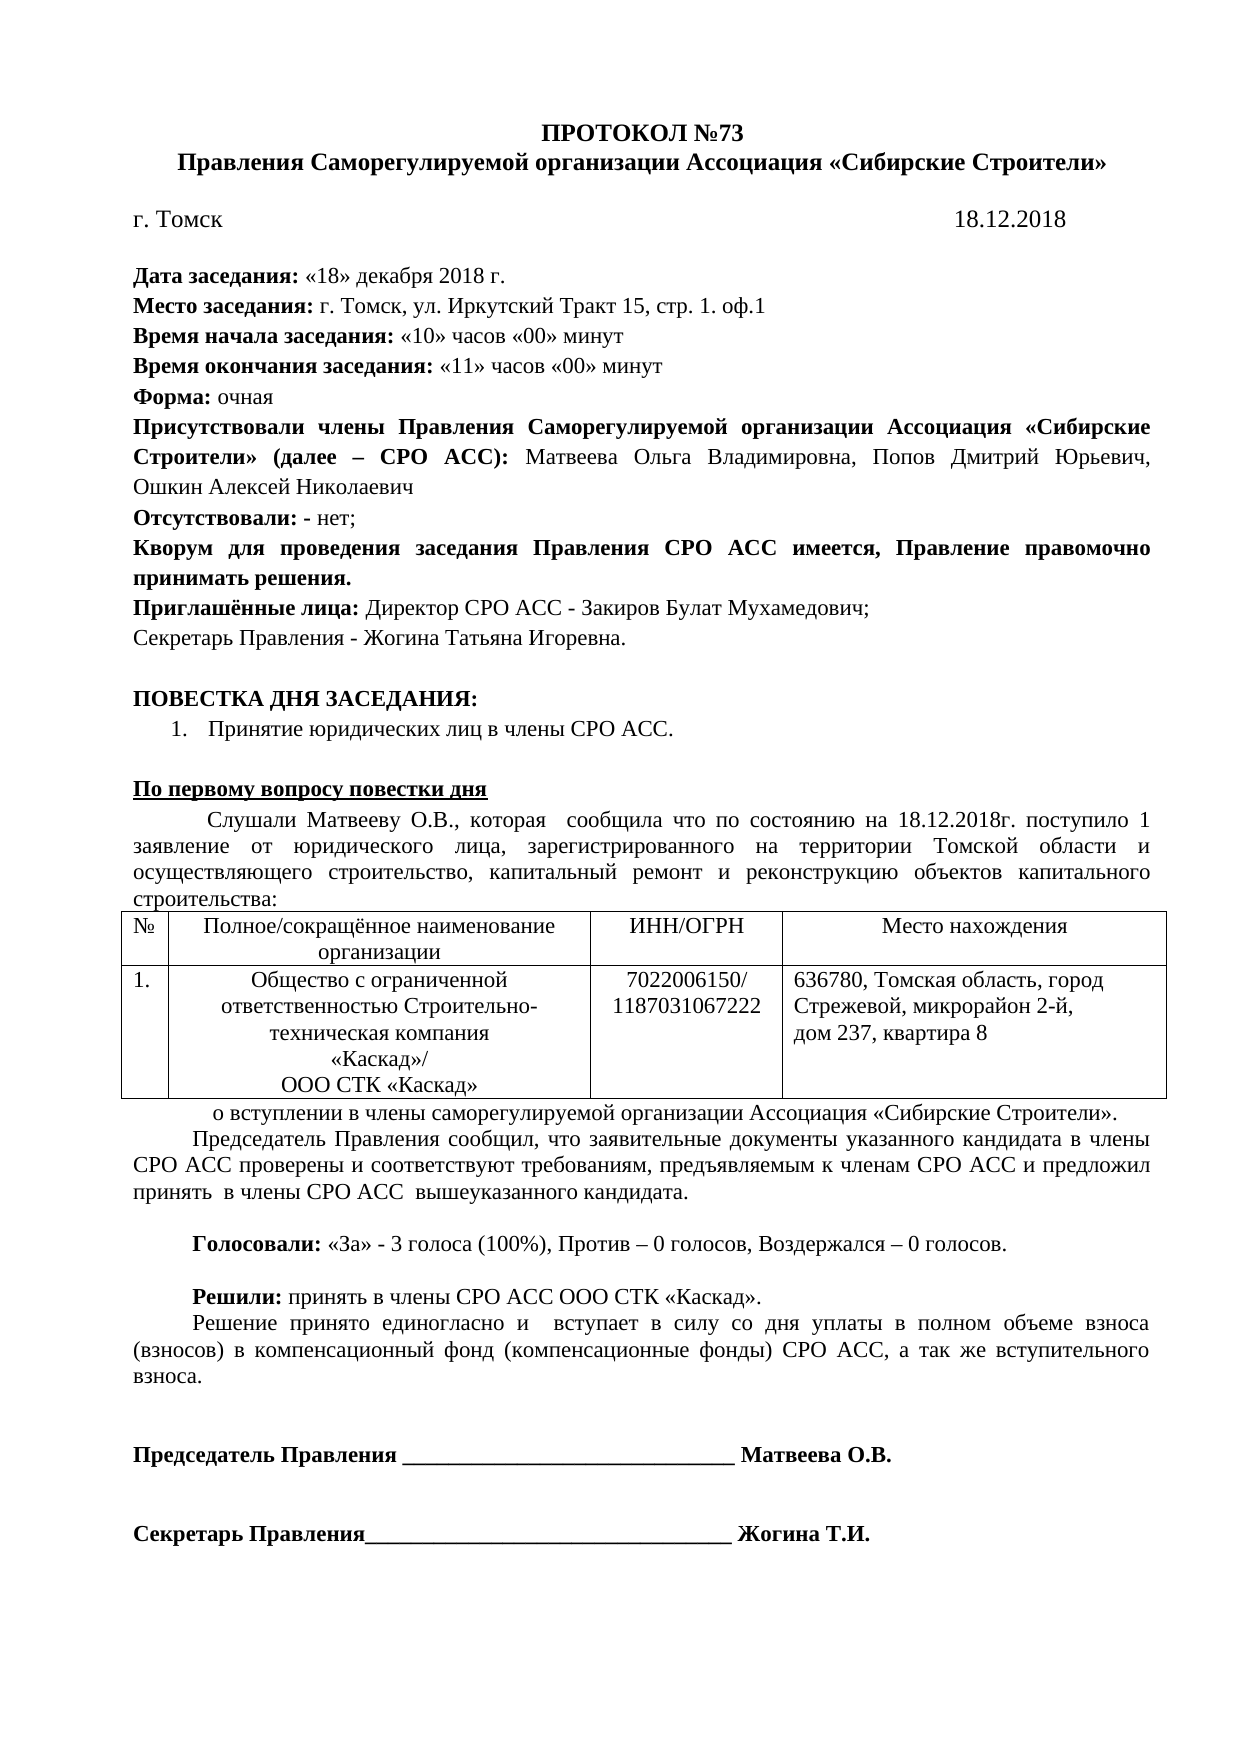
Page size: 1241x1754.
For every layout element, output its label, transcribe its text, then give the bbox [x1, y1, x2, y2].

list Принятие юридических лиц в члены СРО АСС. [170, 715, 1152, 741]
table_cell 636780, Томская область, город Стрежевой, микрорайон 2-й, дом 237, квартира 8 [783, 966, 1166, 1098]
text Приглашённые лица: Директор СРО АСС - Закиров Булат Мухамедович; [133, 594, 1152, 621]
text о вступлении в члены саморегулируемой организации Ассоциация «Сибирские Строители». [207, 1099, 1152, 1125]
text ПОВЕСТКА ДНЯ ЗАСЕДАНИЯ: [133, 685, 1152, 711]
text г. Томск 18.12.2018 [133, 204, 1152, 233]
table_header Полное/сокращённое наименование организации [169, 912, 590, 965]
text Секретарь Правления - Жогина Татьяна Игоревна. [133, 624, 1152, 651]
text Председатель Правления сообщил, что заявительные документы указанного кандидата в члены СРО АСС проверены и соответствуют требованиям, предъявляемым к членам СРО АСС и предложил принять в члены СРО АСС вышеуказанного кандидата. [133, 1125, 1152, 1204]
text ПРОТОКОЛ №73 [133, 118, 1152, 147]
text Присутствовали члены Правления Саморегулируемой организации Ассоциация «Сибирские Строители» (далее – СРО АСС): Матвеева Ольга Владимировна, Попов Дмитрий Юрьевич, Ошкин Алексей Николаевич [133, 413, 1152, 500]
table_header № [122, 912, 168, 965]
table_cell 7022006150/ 1187031067222 [591, 966, 782, 1098]
text Слушали Матвееву О.В., которая сообщила что по состоянию на 18.12.2018г. поступило 1 заявление от юридического лица, зарегистрированного на территории Томской области и осуществляющего строительство, капитальный ремонт и реконструкцию объектов капитального строительства: [133, 806, 1152, 911]
text Время окончания заседания: «11» часов «00» минут [133, 352, 1152, 379]
table_header Место нахождения [783, 912, 1166, 965]
table_header ИНН/ОГРН [591, 912, 782, 965]
text Отсутствовали: - нет; [133, 503, 1152, 530]
table_cell [122, 966, 168, 1098]
text Секретарь Правления________________________________ Жогина Т.И. [133, 1520, 1152, 1547]
text Голосовали: «За» - 3 голоса (100%), Против – 0 голосов, Воздержался – 0 голосов. [133, 1230, 1152, 1257]
text Решение принято единогласно и вступает в силу со дня уплаты в полном объеме взноса (взносов) в компенсационный фонд (компенсационные фонды) СРО АСС, а так же вступительного взноса. [133, 1309, 1152, 1388]
text Кворум для проведения заседания Правления СРО АСС имеется, Правление правомочно принимать решения. [133, 534, 1152, 590]
table_cell Общество с ограниченной ответственностью Строительно-техническая компания «Каскад»/ ООО СТК «Каскад» [169, 966, 590, 1098]
text Дата заседания: «18» декабря . [133, 262, 1152, 288]
text Решили: принять в члены СРО АСС ООО СТК «Каскад». [133, 1283, 1152, 1309]
text Правления Саморегулируемой организации Ассоциация «Сибирские Строители» [133, 147, 1152, 176]
text Форма: очная [133, 383, 1152, 409]
text Место заседания: г. Томск, ул. Иркутский Тракт 15, стр. 1. оф.1 [133, 292, 1152, 318]
text Председатель Правления _____________________________ Матвеева О.В. [133, 1441, 1152, 1468]
text По первому вопросу повестки дня [133, 775, 1152, 802]
text Время начала заседания: «10» часов «00» минут [133, 322, 1152, 349]
